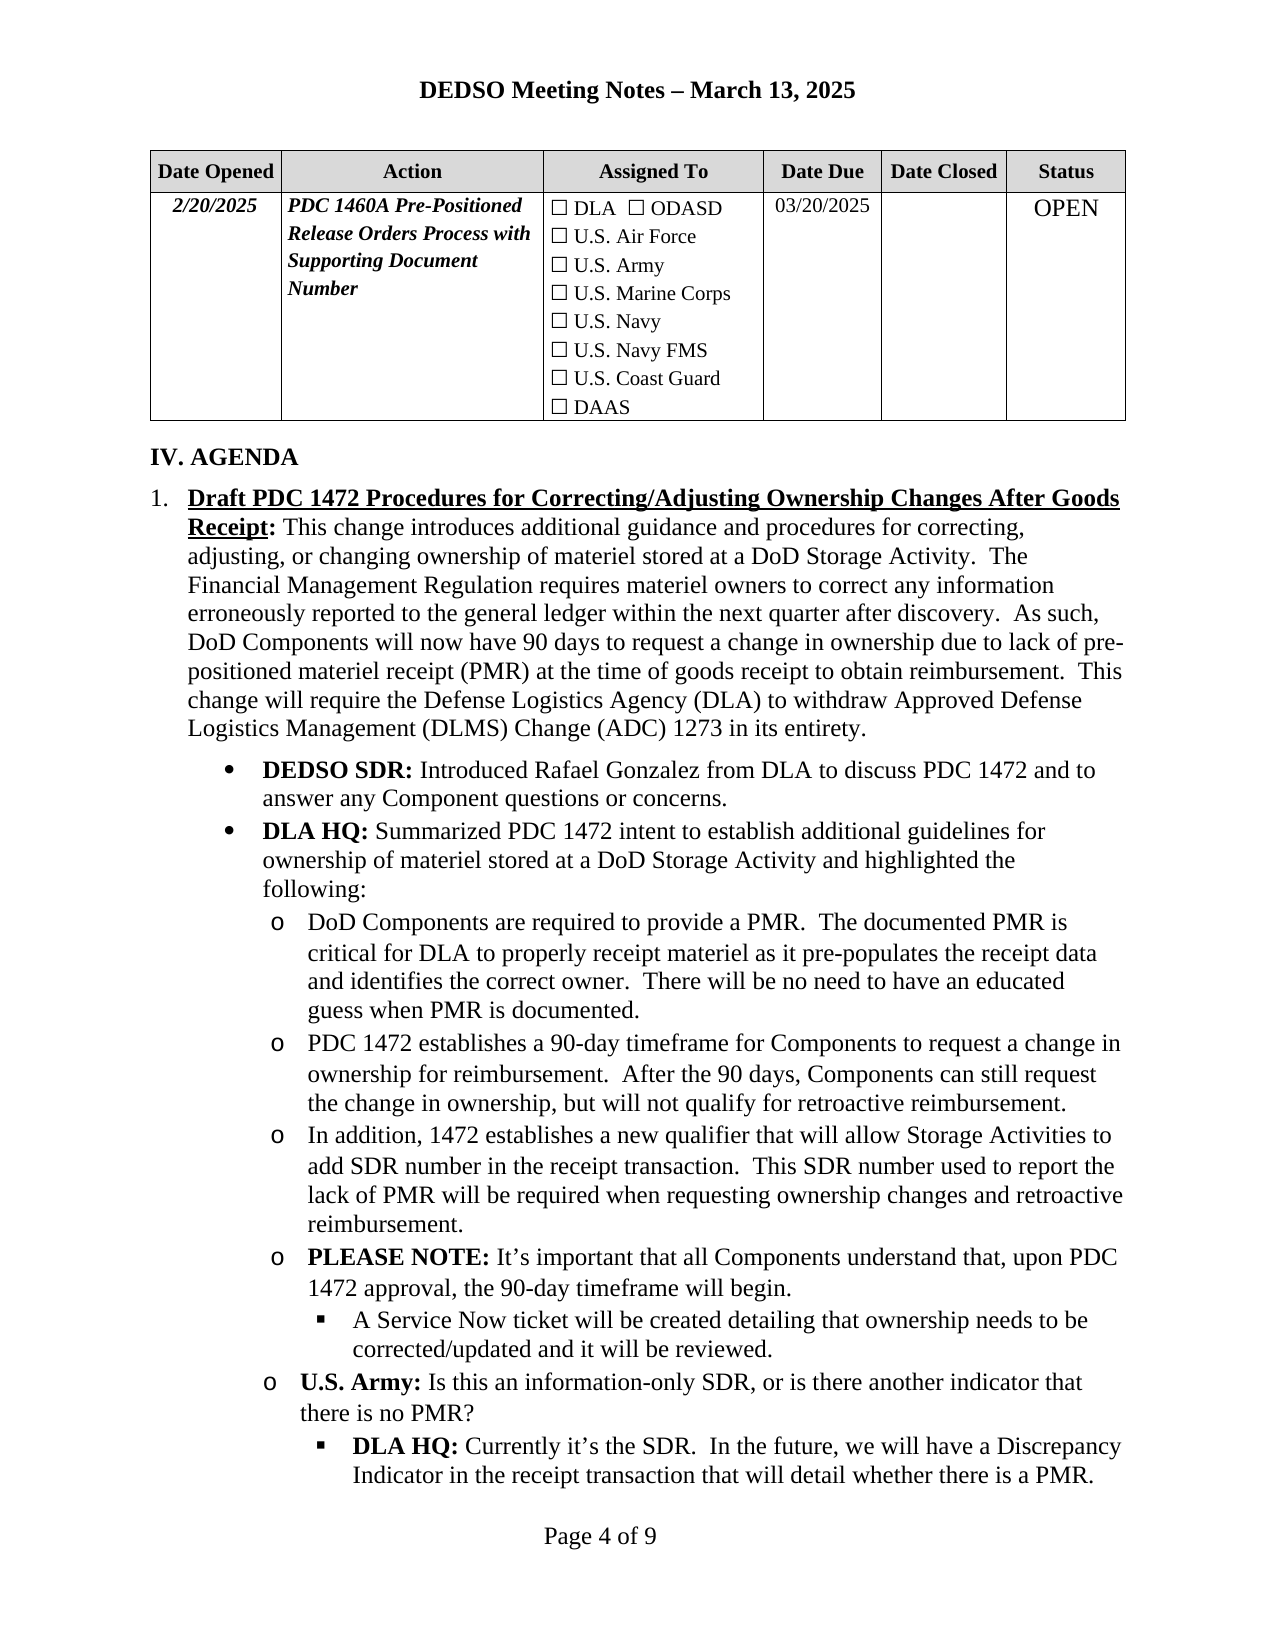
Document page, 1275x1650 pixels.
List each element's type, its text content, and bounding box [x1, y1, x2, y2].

list A Service Now ticket will be created detailing that ownership needs to be corrected/updated and it will be reviewed. [315, 1306, 1125, 1363]
text IV. AGENDA [150, 442, 1125, 471]
list DEDSO SDR: Introduced Rafael Gonzalez from DLA to discuss PDC 1472 and to answer any Component questions or concerns. [225, 755, 1125, 812]
table_header Date Opened [151, 151, 281, 192]
table_header Date Due [764, 151, 881, 192]
list PLEASE NOTE: It’s important that all Components understand that, upon PDC 1472 approval, the 90-day timeframe will begin. [270, 1242, 1125, 1301]
list U.S. Army: Is this an information-only SDR, or is there another indicator that there is no PMR? [262, 1367, 1125, 1427]
list In addition, 1472 establishes a new qualifier that will allow Storage Activities to add SDR number in the receipt transaction. This SDR number used to report the lack of PMR will be required when requesting ownership changes and retroactive reimbursement. [270, 1121, 1125, 1238]
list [315, 1431, 1125, 1488]
table_cell PDC 1460A Pre-Positioned Release Orders Process with Supporting Document Number [282, 193, 543, 420]
table_header Status [1007, 151, 1125, 192]
table_header Action [282, 151, 543, 192]
table_cell [882, 193, 1006, 420]
list DoD Components are required to provide a PMR. The documented PMR is critical for DLA to properly receipt materiel as it pre-populates the receipt data and identifies the correct owner. There will be no need to have an educated guess when PMR is documented. [270, 907, 1125, 1024]
table_cell 03/20/2025 [764, 193, 881, 420]
table_cell DLA ODASD U.S. Air Force U.S. Army U.S. Marine Corps U.S. Navy U.S. Navy FMS U.S. Coast Guard DAAS [544, 193, 763, 420]
list Draft PDC 1472 Procedures for Correcting/Adjusting Ownership Changes After Goods Receipt: This change introduces additional guidance and procedures for correcting, adjusting, or changing ownership of materiel stored at a DoD Storage Activity. The Financial Management Regulation requires materiel owners to correct any information erroneously reported to the general ledger within the next quarter after discovery. As such, DoD Components will now have 90 days to request a change in ownership due to lack of pre-positioned materiel receipt (PMR) at the time of goods receipt to obtain reimbursement. This change will require the Defense Logistics Agency (DLA) to withdraw Approved Defense Logistics Management (DLMS) Change (ADC) 1273 in its entirety. [150, 483, 1125, 742]
table_cell 2/20/2025 [151, 193, 281, 420]
table_header Assigned To [544, 151, 763, 192]
list PDC 1472 establishes a 90-day timeframe for Components to request a change in ownership for reimbursement. After the 90 days, Components can still request the change in ownership, but will not qualify for retroactive reimbursement. [270, 1028, 1125, 1116]
list DLA HQ: Summarized PDC 1472 intent to establish additional guidelines for ownership of materiel stored at a DoD Storage Activity and highlighted the following: [225, 816, 1125, 903]
table_header Date Closed [882, 151, 1006, 192]
